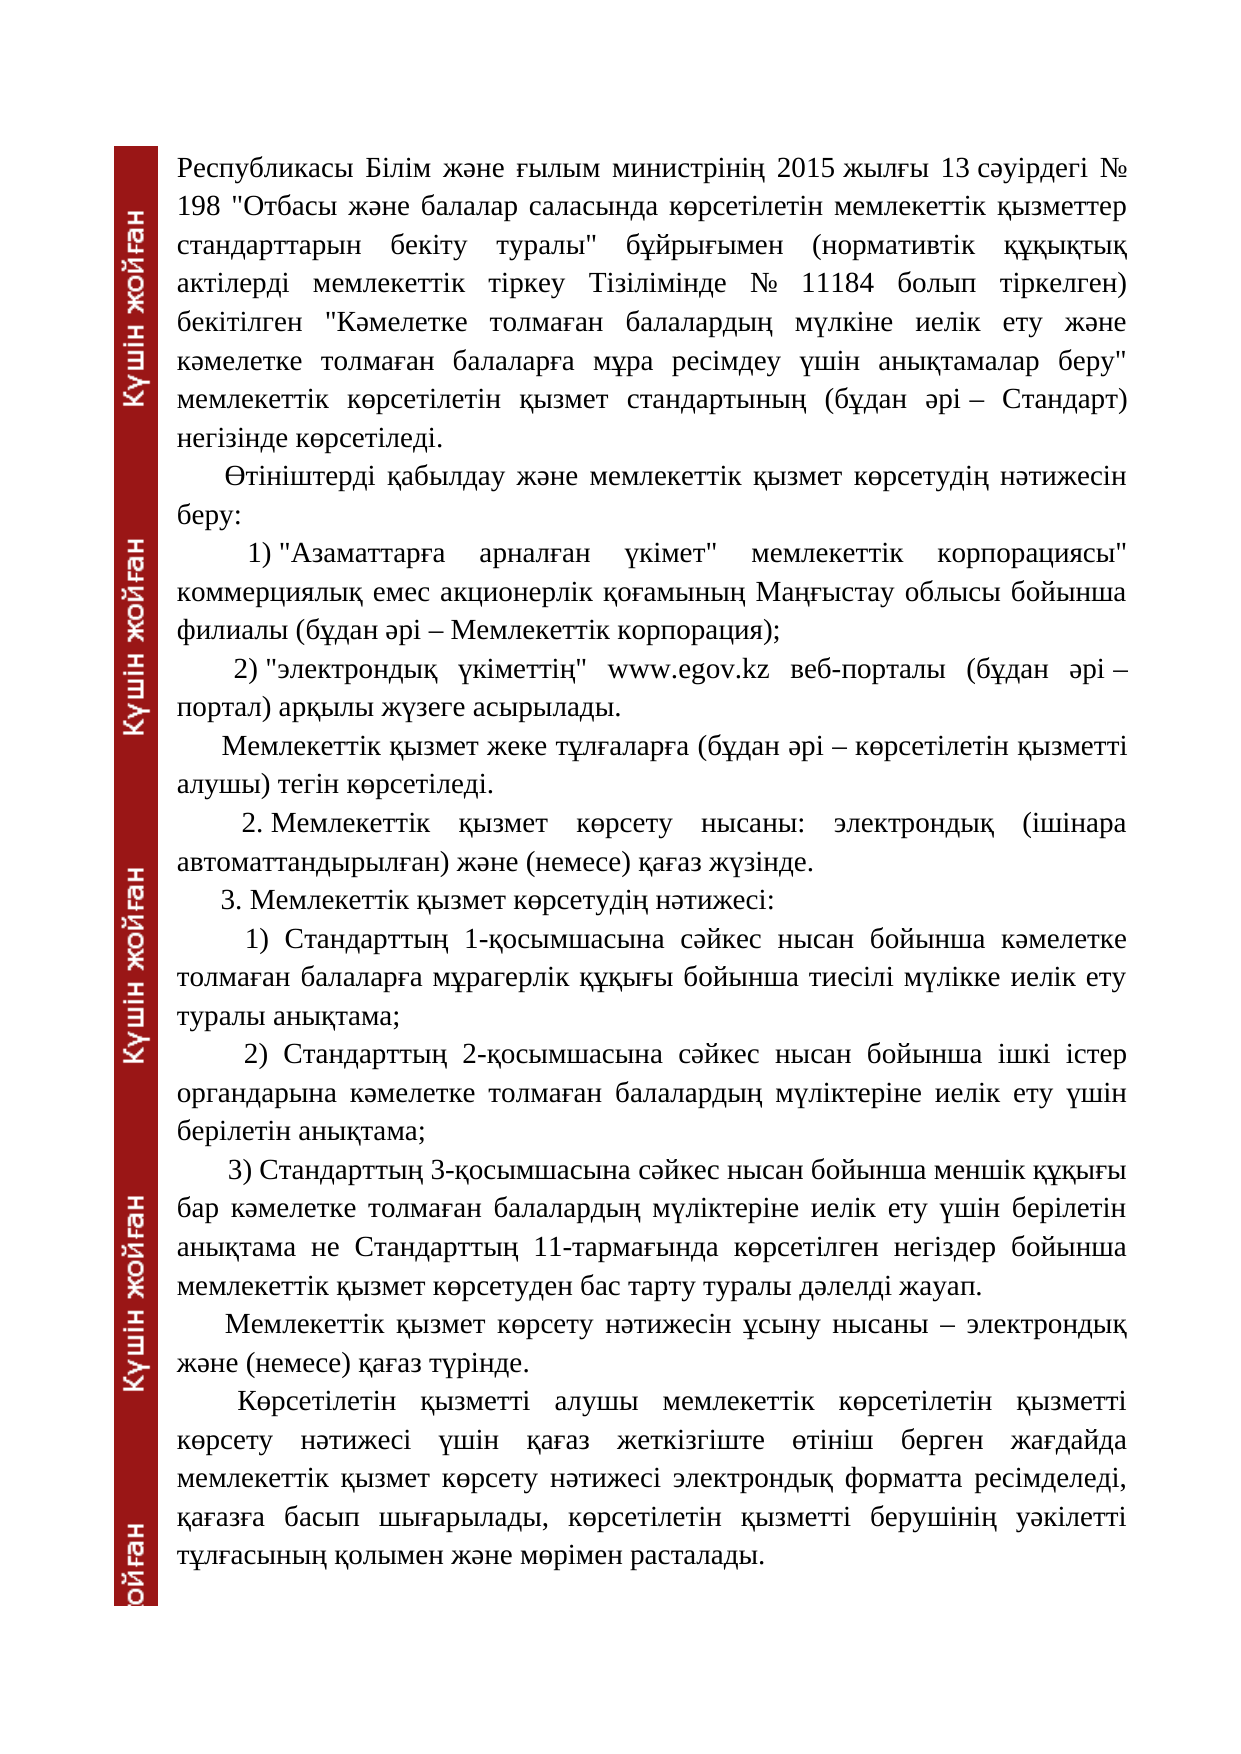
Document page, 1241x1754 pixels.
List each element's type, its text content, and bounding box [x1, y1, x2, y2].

text 3. Мемлекеттік қызмет көрсетудің нәтижесі: [112, 882, 1128, 916]
picture [114, 453, 158, 458]
picture [114, 800, 158, 805]
text Өтініштерді қабылдау және мемлекеттік қызмет көрсетудің нәтижесін беру: [112, 458, 1128, 530]
picture [114, 877, 158, 882]
picture [114, 723, 158, 728]
text 1) Стандарттың 1-қосымшасына сәйкес нысан бойынша кәмелетке толмаған балаларға мұрагерлік құқығы бойынша тиесілі мүлікке иелік ету туралы анықтама; [112, 921, 1128, 1031]
text 1) "Азаматтарға арналған үкімет" мемлекеттік корпорациясы" коммерциялық емес акционерлік қоғамының Маңғыстау облысы бойынша филиалы (бұдан әрі – Мемлекеттік корпорация); [112, 535, 1128, 646]
text Мемлекеттік қызмет көрсету нәтижесін ұсыну нысаны – электрондық және (немесе) қағаз түрінде. [112, 1306, 1128, 1378]
picture [114, 530, 158, 535]
picture [114, 1147, 158, 1152]
text 2) Стандарттың 2-қосымшасына сәйкес нысан бойынша ішкі істер органдарына кәмелетке толмаған балалардың мүліктеріне иелік ету үшін берілетін анықтама; [112, 1036, 1128, 1147]
picture [114, 916, 158, 921]
picture [114, 646, 158, 651]
text Көрсетілетін қызметті алушы мемлекеттік көрсетілетін қызметті көрсету нәтижесі үшін қағаз жеткізгіште өтініш берген жағдайда мемлекеттік қызмет көрсету нәтижесі электрондық форматта ресімделеді, қағазға басып шығарылады, көрсетілетін қызметті берушінің уәкілетті тұлғасының қолымен және мөрімен расталады. [112, 1383, 1128, 1571]
text Мемлекеттік қызмет жеке тұлғаларға (бұдан әрі – көрсетілетін қызметті алушы) тегін көрсетіледі. [112, 728, 1128, 800]
picture [114, 1301, 158, 1306]
text 2. Мемлекеттік қызмет көрсету нысаны: электрондық (ішінара автоматтандырылған) және (немесе) қағаз жүзінде. [112, 805, 1128, 877]
picture [114, 1031, 158, 1036]
picture [114, 1571, 158, 1606]
picture [114, 1378, 158, 1383]
picture [114, 146, 158, 150]
text 2) "электрондық үкіметтің" www.egov.kz веб-порталы (бұдан әрі – портал) арқылы жүзеге асырылады. [112, 651, 1128, 723]
text 3) Стандарттың 3-қосымшасына сәйкес нысан бойынша меншік құқығы бар кәмелетке толмаған балалардың мүліктеріне иелік ету үшін берілетін анықтама не Стандарттың 11-тармағында көрсетілген негіздер бойынша мемлекеттік қызмет көрсетуден бас тарту туралы дәлелді жауап. [112, 1152, 1128, 1301]
